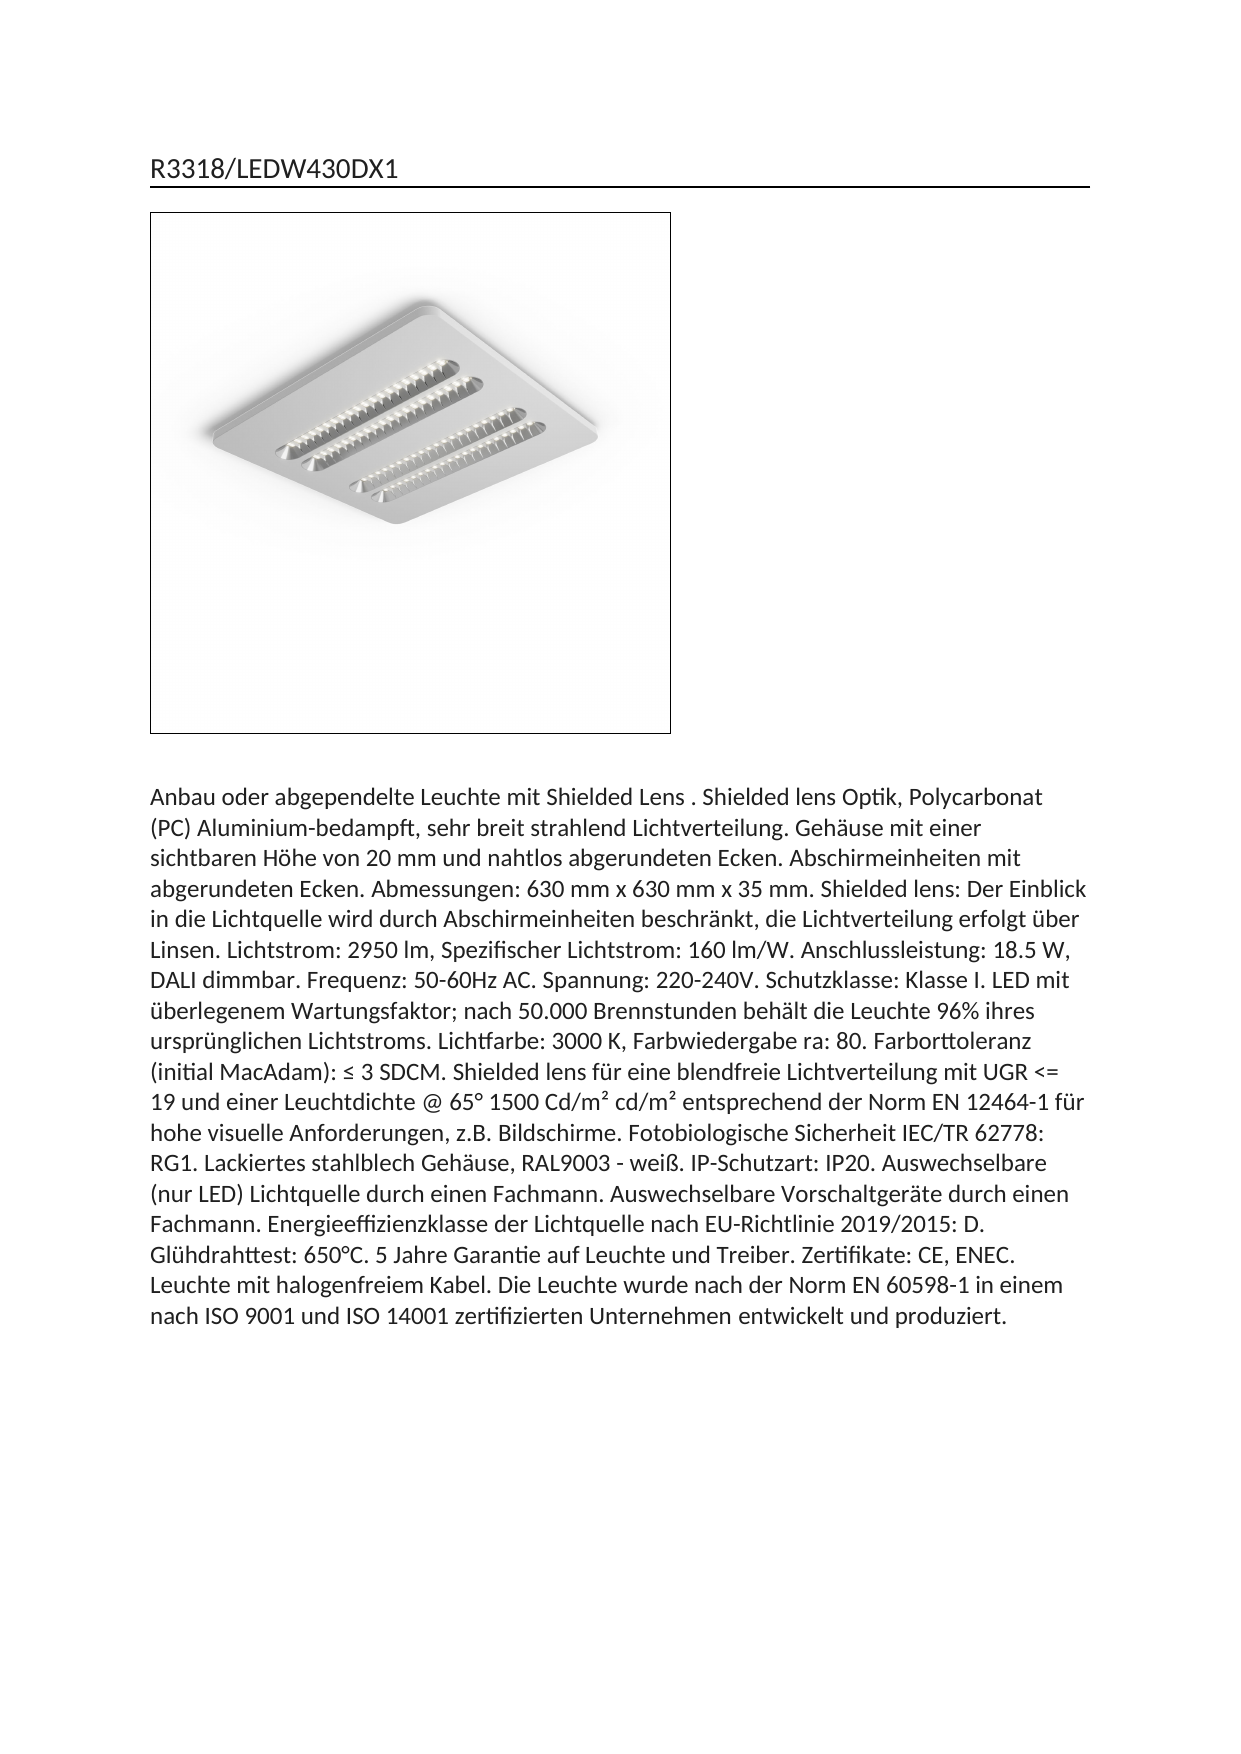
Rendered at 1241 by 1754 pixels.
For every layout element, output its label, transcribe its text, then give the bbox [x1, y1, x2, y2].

picture [151, 213, 670, 733]
text Anbau oder abgependelte Leuchte mit Shielded Lens . Shielded lens Optik, Polycarbonat (PC) Aluminium-bedampft, sehr breit strahlend Lichtverteilung. Gehäuse mit einer sichtbaren Höhe von 20 mm und nahtlos abgerundeten Ecken. Abschirmeinheiten mit abgerundeten Ecken. Abmessungen: 630 mm x 630 mm x 35 mm. Shielded lens: Der Einblick in die Lichtquelle wird durch Abschirmeinheiten beschränkt, die Lichtverteilung erfolgt über Linsen. Lichtstrom: 2950 lm, Spezifischer Lichtstrom: 160 lm/W. Anschlussleistung: 18.5 W, DALI dimmbar. Frequenz: 50-60Hz AC. Spannung: 220-240V. Schutzklasse: Klasse I. LED mit überlegenem Wartungsfaktor; nach 50.000 Brennstunden behält die Leuchte 96% ihres ursprünglichen Lichtstroms. Lichtfarbe: 3000 K, Farbwiedergabe ra: 80. Farborttoleranz (initial MacAdam): ≤ 3 SDCM. Shielded lens für eine blendfreie Lichtverteilung mit UGR <= 19 und einer Leuchtdichte @ 65° 1500 Cd/m² cd/m² entsprechend der Norm EN 12464-1 für hohe visuelle Anforderungen, z.B. Bildschirme. Fotobiologische Sicherheit IEC/TR 62778: RG1. Lackiertes stahlblech Gehäuse, RAL9003 - weiß. IP-Schutzart: IP20. Auswechselbare (nur LED) Lichtquelle durch einen Fachmann. Auswechselbare Vorschaltgeräte durch einen Fachmann. Energieeffizienzklasse der Lichtquelle nach EU-Richtlinie 2019/2015: D. Glühdrahttest: 650°C. 5 Jahre Garantie auf Leuchte und Treiber. Zertifikate: CE, ENEC. Leuchte mit halogenfreiem Kabel. Die Leuchte wurde nach der Norm EN 60598-1 in einem nach ISO 9001 und ISO 14001 zertifizierten Unternehmen entwickelt und produziert. [150, 781, 1090, 1331]
text R3318/LEDW430DX1 [150, 150, 1090, 186]
